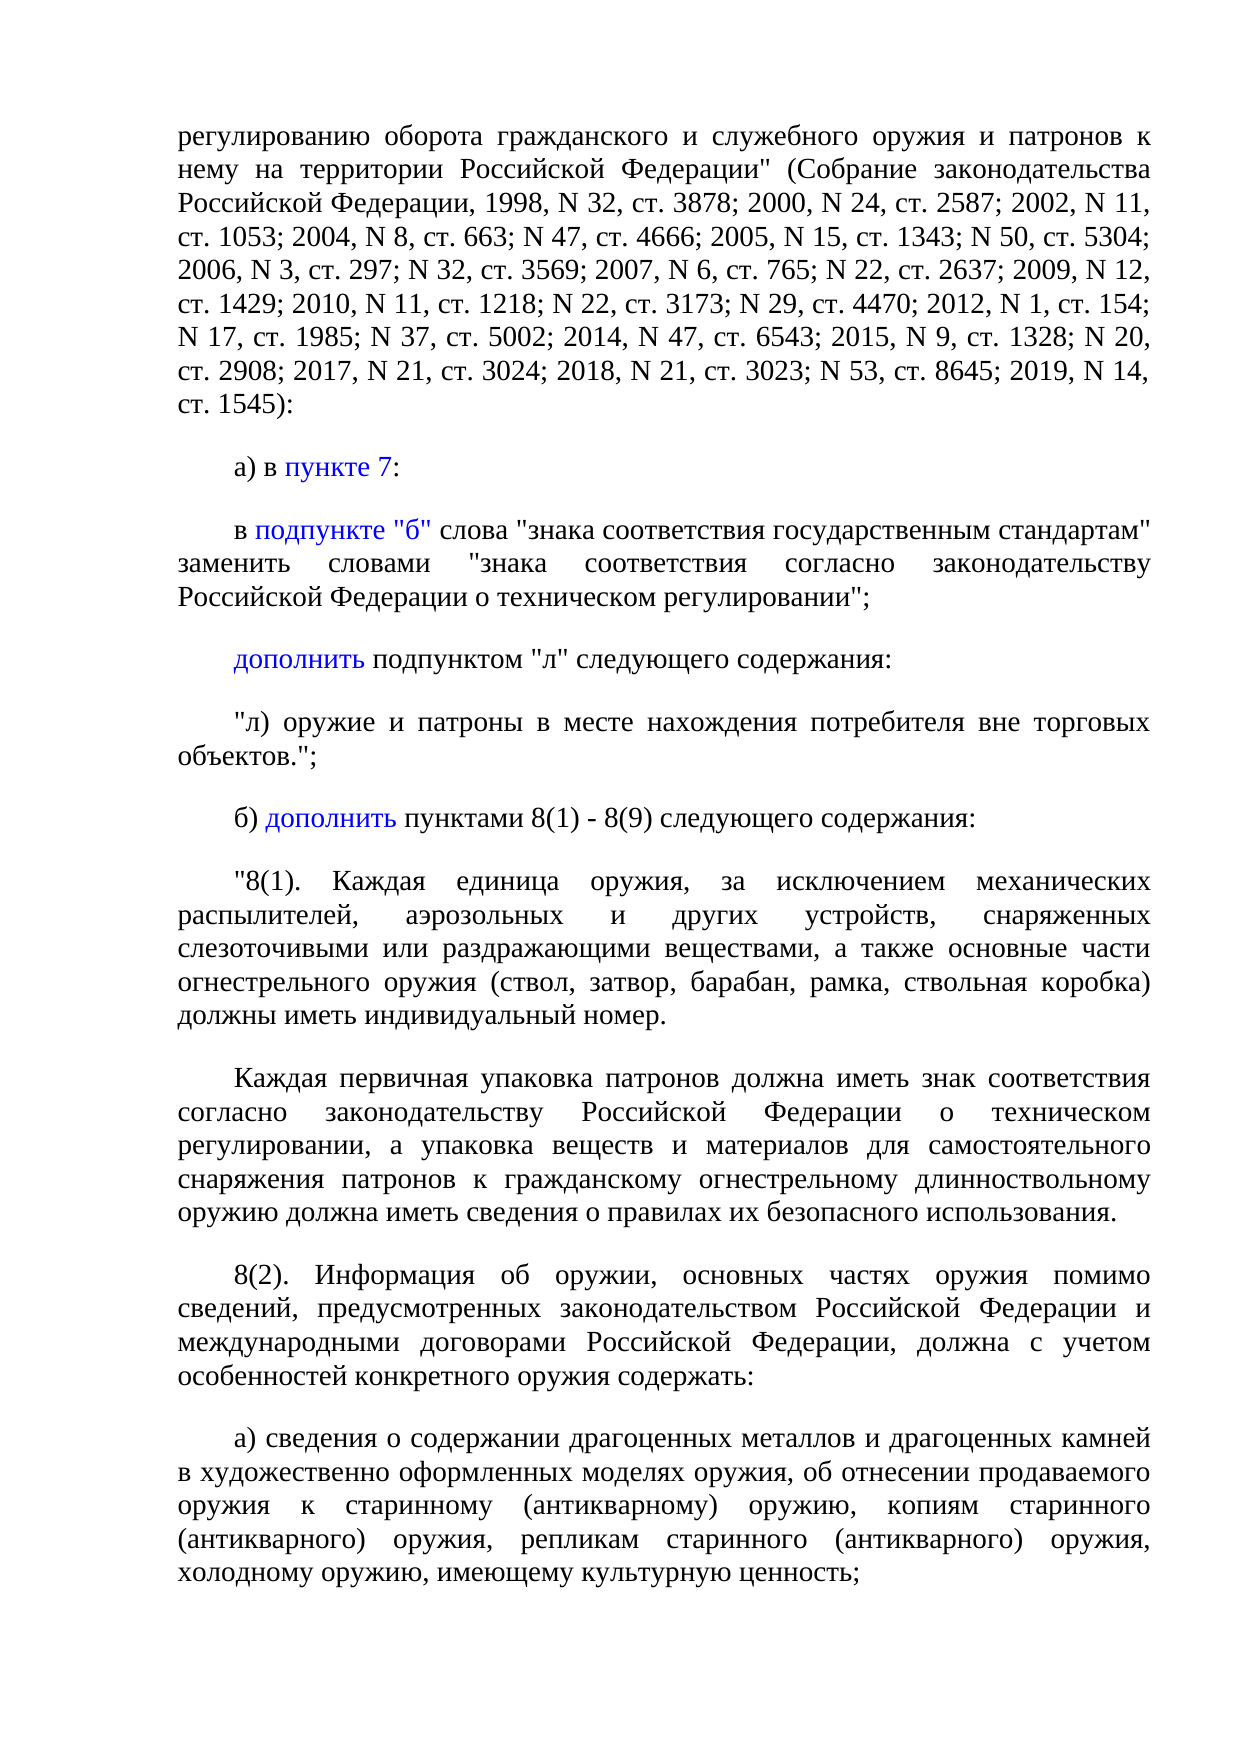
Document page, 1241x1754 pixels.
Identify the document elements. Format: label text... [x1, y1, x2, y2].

text дополнить подпунктом "л" следующего содержания: [177, 642, 1152, 675]
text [177, 118, 1152, 420]
text в подпункте "б" слова "знака соответствия государственным стандартам" заменить словами "знака соответствия согласно законодательству Российской Федерации о техническом регулировании"; [177, 512, 1152, 612]
text Каждая первичная упаковка патронов должна иметь знак соответствия согласно законодательству Российской Федерации о техническом регулировании, а упаковка веществ и материалов для самостоятельного снаряжения патронов к гражданскому огнестрельному длинноствольному оружию должна иметь сведения о правилах их безопасного использования. [177, 1060, 1152, 1228]
text "8(1). Каждая единица оружия, за исключением механических распылителей, аэрозольных и других устройств, снаряженных слезоточивыми или раздражающими веществами, а также основные части огнестрельного оружия (ствол, затвор, барабан, рамка, ствольная коробка) должны иметь индивидуальный номер. [177, 863, 1152, 1031]
text "л) оружие и патроны в месте нахождения потребителя вне торговых объектов."; [177, 704, 1152, 771]
text б) дополнить пунктами 8(1) - 8(9) следующего содержания: [177, 801, 1152, 834]
text а) в пункте 7: [177, 449, 1152, 483]
text а) сведения о содержании драгоценных металлов и драгоценных камней в художественно оформленных моделях оружия, об отнесении продаваемого оружия к старинному (антикварному) оружию, копиям старинного (антикварного) оружия, репликам старинного (антикварного) оружия, холодному оружию, имеющему культурную ценность; [177, 1420, 1152, 1588]
text 8(2). Информация об оружии, основных частях оружия помимо сведений, предусмотренных законодательством Российской Федерации и международными договорами Российской Федерации, должна с учетом особенностей конкретного оружия содержать: [177, 1257, 1152, 1391]
